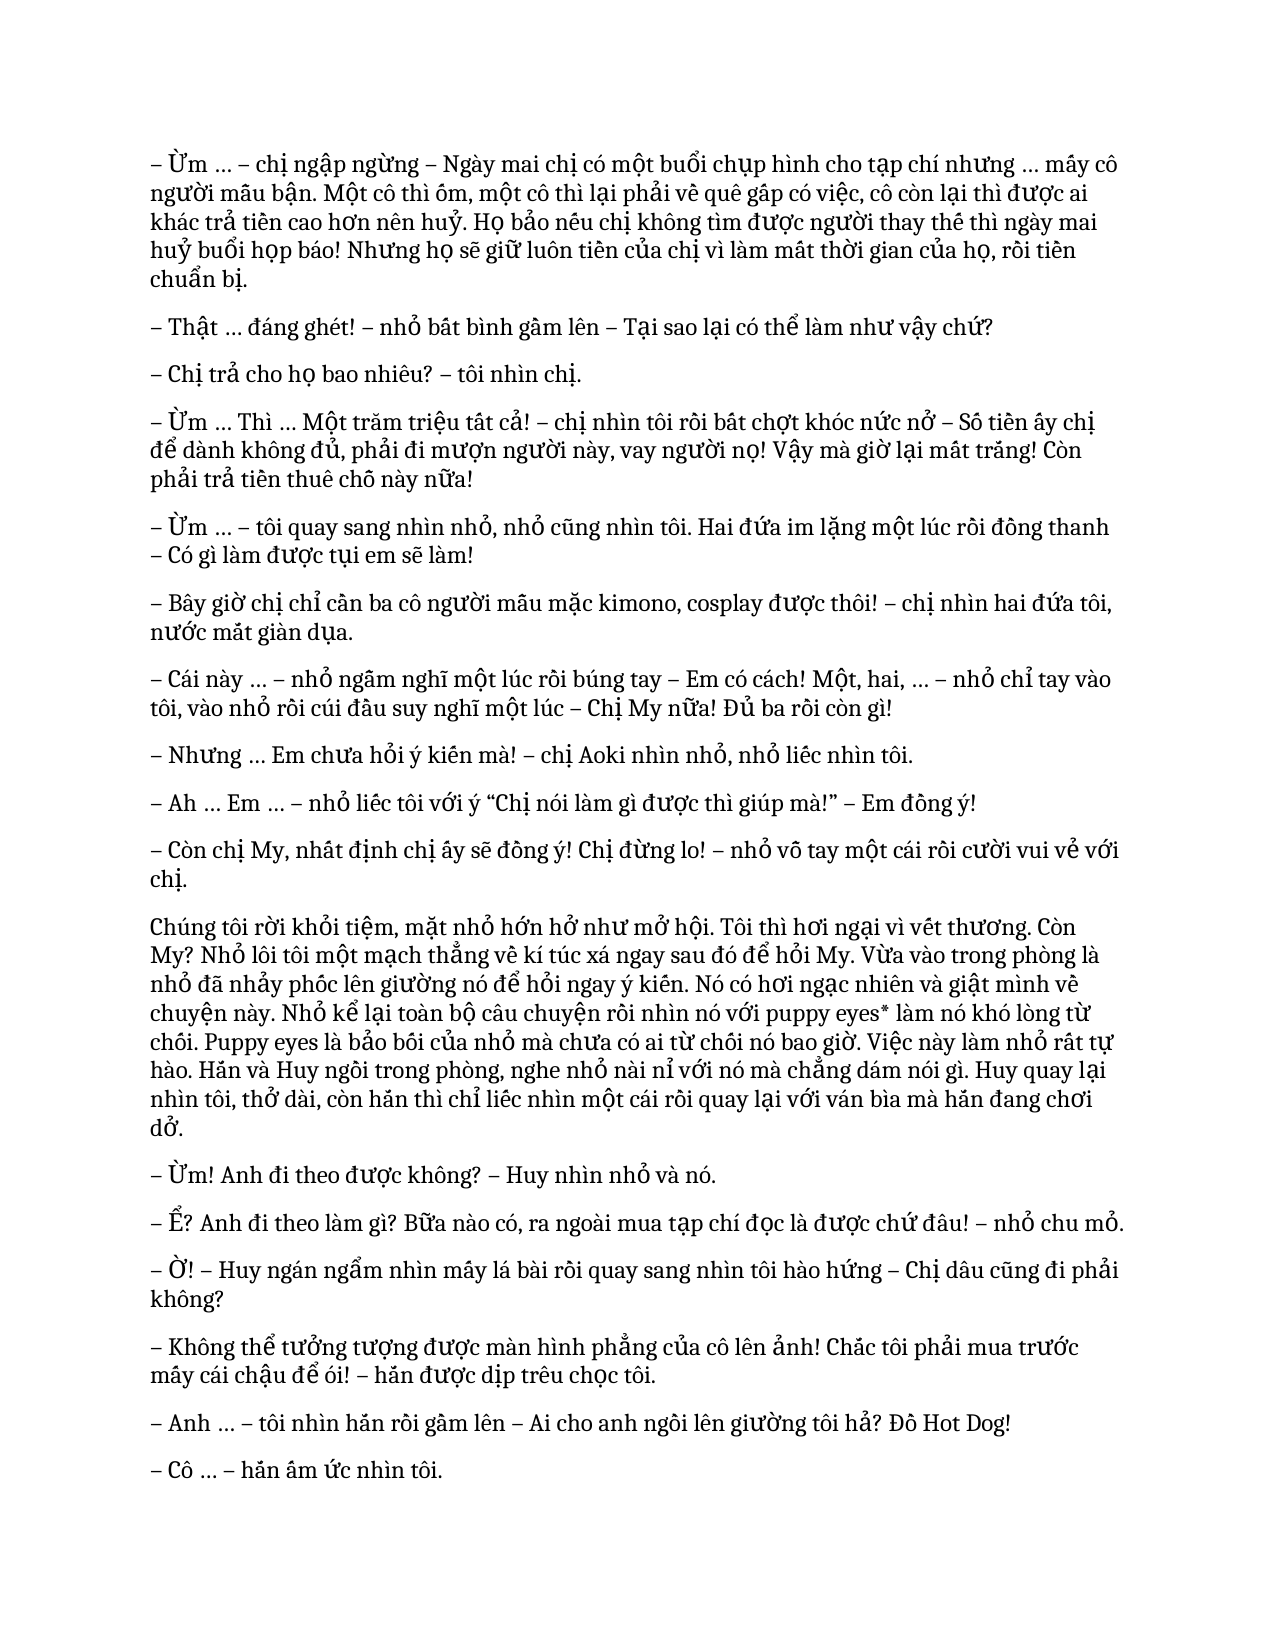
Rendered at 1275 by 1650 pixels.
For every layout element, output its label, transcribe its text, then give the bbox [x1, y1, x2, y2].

text – Cái này … – nhỏ ngẫm nghĩ một lúc rồi búng tay – Em có cách! Một, hai, … – nhỏ chỉ tay vào tôi, vào nhỏ rồi cúi đầu suy nghĩ một lúc – Chị My nữa! Đủ ba rồi còn gì! [150, 665, 1125, 722]
text – Ừm … – tôi quay sang nhìn nhỏ, nhỏ cũng nhìn tôi. Hai đứa im lặng một lúc rồi đồng thanh – Có gì làm được tụi em sẽ làm! [150, 512, 1125, 570]
text – Cô … – hắn ấm ức nhìn tôi. [150, 1456, 1125, 1485]
text – Thật … đáng ghét! – nhỏ bất bình gầm lên – Tại sao lại có thể làm như vậy chứ? [150, 312, 1125, 341]
text – Ừm … Thì … Một trăm triệu tất cả! – chị nhìn tôi rồi bất chợt khóc nức nở – Số tiền ấy chị để dành không đủ, phải đi mượn người này, vay người nọ! Vậy mà giờ lại mất trắng! Còn phải trả tiền thuê chỗ này nữa! [150, 407, 1125, 494]
text – Bây giờ chị chỉ cần ba cô người mẫu mặc kimono, cosplay được thôi! – chị nhìn hai đứa tôi, nước mắt giàn dụa. [150, 589, 1125, 646]
text – Anh … – tôi nhìn hắn rồi gầm lên – Ai cho anh ngồi lên giường tôi hả? Đồ Hot Dog! [150, 1409, 1125, 1437]
text – Ừm … – chị ngập ngừng – Ngày mai chị có một buổi chụp hình cho tạp chí nhưng … mấy cô người mẫu bận. Một cô thì ốm, một cô thì lại phải về quê gấp có việc, cô còn lại thì được ai khác trả tiền cao hơn nên huỷ. Họ bảo nếu chị không tìm được người thay thế thì ngày mai huỷ buổi họp báo! Nhưng họ sẽ giữ luôn tiền của chị vì làm mất thời gian của họ, rồi tiền chuẩn bị. [150, 150, 1125, 294]
text – Nhưng … Em chưa hỏi ý kiến mà! – chị Aoki nhìn nhỏ, nhỏ liếc nhìn tôi. [150, 741, 1125, 770]
text Chúng tôi rời khỏi tiệm, mặt nhỏ hớn hở như mở hội. Tôi thì hơi ngại vì vết thương. Còn My? Nhỏ lôi tôi một mạch thẳng về kí túc xá ngay sau đó để hỏi My. Vừa vào trong phòng là nhỏ đã nhảy phốc lên giường nó để hỏi ngay ý kiến. Nó có hơi ngạc nhiên và giật mình về chuyện này. Nhỏ kể lại toàn bộ câu chuyện rồi nhìn nó với puppy eyes* làm nó khó lòng từ chối. Puppy eyes là bảo bối của nhỏ mà chưa có ai từ chối nó bao giờ. Việc này làm nhỏ rất tự hào. Hắn và Huy ngồi trong phòng, nghe nhỏ nài nỉ với nó mà chẳng dám nói gì. Huy quay lại nhìn tôi, thở dài, còn hắn thì chỉ liếc nhìn một cái rồi quay lại với ván bìa mà hắn đang chơi dở. [150, 912, 1125, 1142]
text – Ờ! – Huy ngán ngẩm nhìn mấy lá bài rồi quay sang nhìn tôi hào hứng – Chị dâu cũng đi phải không? [150, 1256, 1125, 1314]
text – Không thể tưởng tượng được màn hình phẳng của cô lên ảnh! Chắc tôi phải mua trước mấy cái chậu để ói! – hắn được dịp trêu chọc tôi. [150, 1332, 1125, 1390]
text – Ể? Anh đi theo làm gì? Bữa nào có, ra ngoài mua tạp chí đọc là được chứ đâu! – nhỏ chu mỏ. [150, 1209, 1125, 1237]
text – Ừm! Anh đi theo được không? – Huy nhìn nhỏ và nó. [150, 1161, 1125, 1190]
text – Còn chị My, nhất định chị ấy sẽ đồng ý! Chị đừng lo! – nhỏ vỗ tay một cái rồi cười vui vẻ với chị. [150, 836, 1125, 894]
text – Chị trả cho họ bao nhiêu? – tôi nhìn chị. [150, 360, 1125, 389]
text – Ah … Em … – nhỏ liếc tôi với ý “Chị nói làm gì được thì giúp mà!” – Em đồng ý! [150, 789, 1125, 817]
